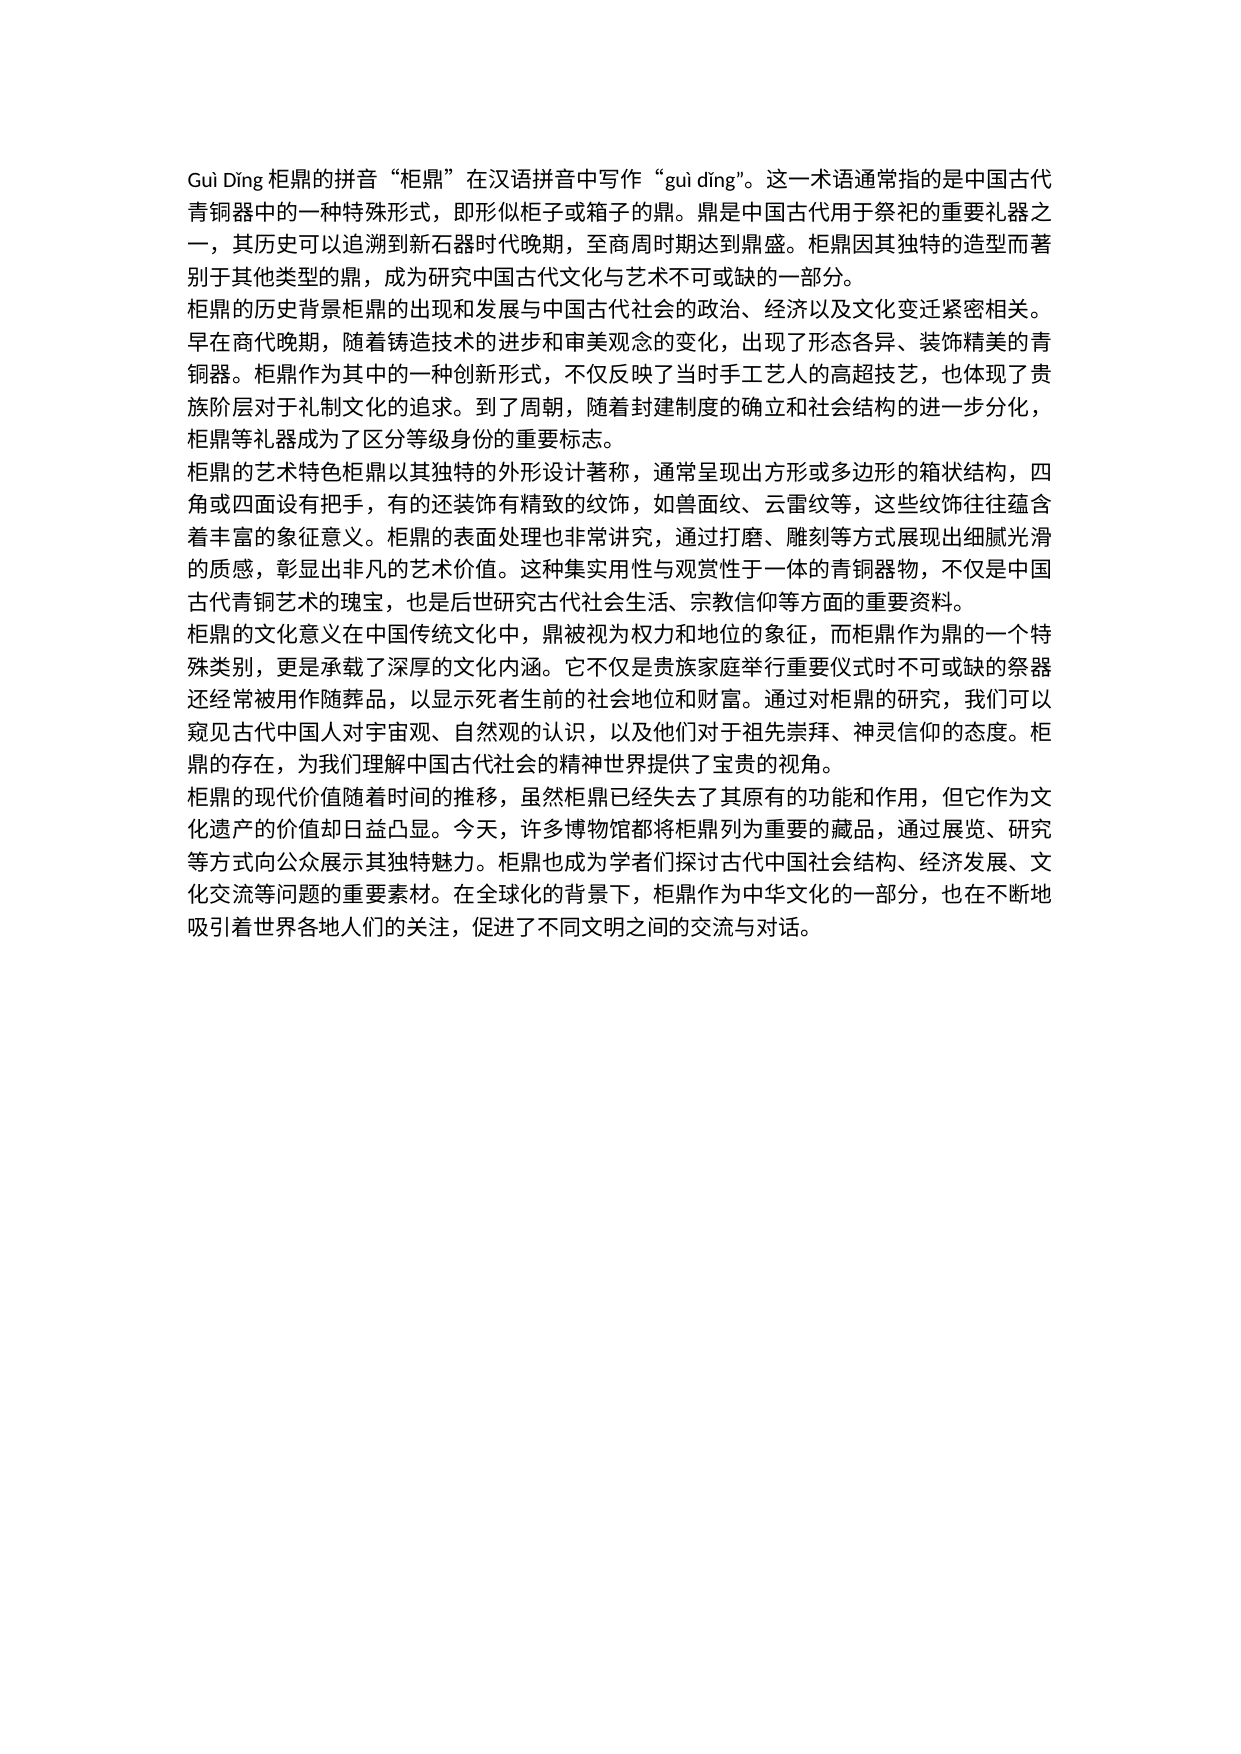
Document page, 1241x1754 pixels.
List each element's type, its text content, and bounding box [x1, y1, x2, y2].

text 柜鼎的文化意义在中国传统文化中，鼎被视为权力和地位的象征，而柜鼎作为鼎的一个特殊类别，更是承载了深厚的文化内涵。它不仅是贵族家庭举行重要仪式时不可或缺的祭器，还经常被用作随葬品，以显示死者生前的社会地位和财富。通过对柜鼎的研究，我们可以窥见古代中国人对宇宙观、自然观的认识，以及他们对于祖先崇拜、神灵信仰的态度。柜鼎的存在，为我们理解中国古代社会的精神世界提供了宝贵的视角。 [187, 617, 1053, 779]
text 柜鼎的艺术特色柜鼎以其独特的外形设计著称，通常呈现出方形或多边形的箱状结构，四角或四面设有把手，有的还装饰有精致的纹饰，如兽面纹、云雷纹等，这些纹饰往往蕴含着丰富的象征意义。柜鼎的表面处理也非常讲究，通过打磨、雕刻等方式展现出细腻光滑的质感，彰显出非凡的艺术价值。这种集实用性与观赏性于一体的青铜器物，不仅是中国古代青铜艺术的瑰宝，也是后世研究古代社会生活、宗教信仰等方面的重要资料。 [187, 454, 1053, 617]
text 柜鼎的现代价值随着时间的推移，虽然柜鼎已经失去了其原有的功能和作用，但它作为文化遗产的价值却日益凸显。今天，许多博物馆都将柜鼎列为重要的藏品，通过展览、研究等方式向公众展示其独特魅力。柜鼎也成为学者们探讨古代中国社会结构、经济发展、文化交流等问题的重要素材。在全球化的背景下，柜鼎作为中华文化的一部分，也在不断地吸引着世界各地人们的关注，促进了不同文明之间的交流与对话。 [187, 779, 1053, 942]
text 柜鼎的历史背景柜鼎的出现和发展与中国古代社会的政治、经济以及文化变迁紧密相关。早在商代晚期，随着铸造技术的进步和审美观念的变化，出现了形态各异、装饰精美的青铜器。柜鼎作为其中的一种创新形式，不仅反映了当时手工艺人的高超技艺，也体现了贵族阶层对于礼制文化的追求。到了周朝，随着封建制度的确立和社会结构的进一步分化，柜鼎等礼器成为了区分等级身份的重要标志。 [187, 292, 1053, 454]
text Guì Dǐng 柜鼎的拼音“柜鼎”在汉语拼音中写作“guì dǐng”。这一术语通常指的是中国古代青铜器中的一种特殊形式，即形似柜子或箱子的鼎。鼎是中国古代用于祭祀的重要礼器之一，其历史可以追溯到新石器时代晚期，至商周时期达到鼎盛。柜鼎因其独特的造型而著别于其他类型的鼎，成为研究中国古代文化与艺术不可或缺的一部分。 [187, 162, 1053, 292]
